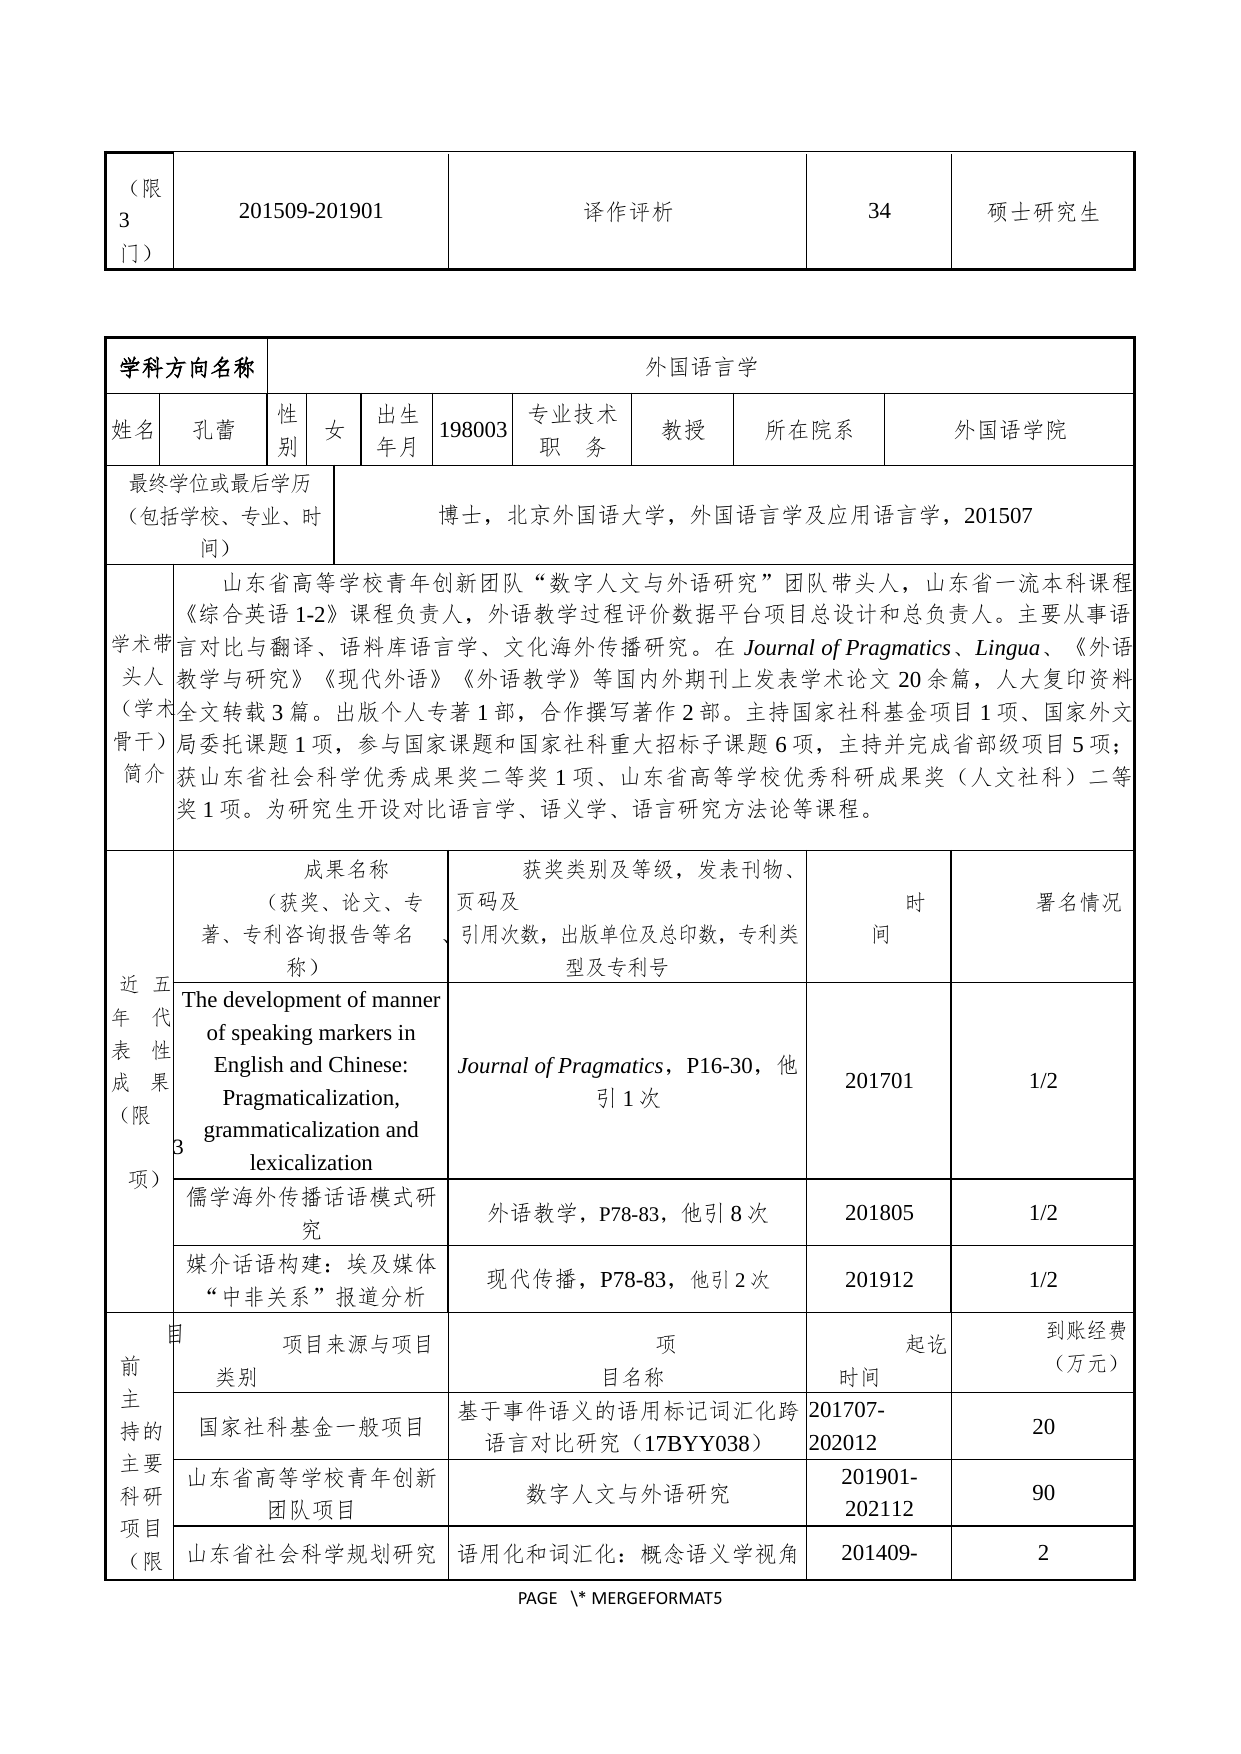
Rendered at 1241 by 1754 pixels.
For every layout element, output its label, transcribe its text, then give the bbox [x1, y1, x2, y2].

table_cell 90 [952, 1460, 1133, 1525]
table_cell 201805 [807, 1180, 950, 1245]
table_cell 近五年代表性成果（限 3 项） [107, 851, 173, 1311]
table_cell 获奖类别及等级，发表刊物、页码及 、引用次数，出版单位及总印数，专利类型及专利号 [449, 851, 806, 982]
table_cell 项目名称 [449, 1313, 806, 1392]
table_cell 34 [807, 152, 951, 268]
table_cell 201912 [807, 1246, 950, 1311]
table_cell 专业技术 职 务 [513, 394, 631, 464]
table_header 外国语言学 [268, 339, 1133, 392]
table_cell 201707-202012 [807, 1393, 951, 1458]
table_cell 1/2 [952, 983, 1133, 1178]
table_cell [449, 1527, 806, 1579]
table_cell 教授 [632, 394, 733, 464]
table_cell 时间 [807, 851, 950, 982]
table_cell 山东省高等学校青年创新团队项目 [174, 1460, 448, 1525]
table_cell 20 [952, 1393, 1133, 1458]
table_cell 数字人文与外语研究 [449, 1460, 806, 1525]
table_cell 博士，北京外国语大学，外国语言学及应用语言学，201507 [335, 466, 1133, 563]
table_cell 性别 [268, 394, 306, 464]
table_cell 山东省社会科学规划研究项目 一般项目 [174, 1527, 448, 1579]
table_cell 姓名 [107, 394, 159, 464]
table_cell 外国语学院 [885, 394, 1133, 464]
table_cell 起讫时间 [807, 1313, 951, 1392]
table_cell Journal of Pragmatics，P16-30，他引1次 [449, 983, 806, 1178]
table_cell The development of manner of speaking markers in English and Chinese: Pragmaticalization, grammaticalization and lexicalization [174, 983, 447, 1178]
table_cell 到账经费 （万元） [952, 1313, 1133, 1392]
table_cell 外语教学，P78-83，他引8次 [449, 1180, 806, 1245]
table_cell 2 [952, 1527, 1133, 1579]
table_cell 所在院系 [734, 394, 884, 464]
table_cell 山东省高等学校青年创新团队“数字人文与外语研究”团队带头人，山东省一流本科课程《综合英语1-2》课程负责人，外语教学过程评价数据平台项目总设计和总负责人。主要从事语言对比与翻译、语料库语言学、文化海外传播研究。在Journal of Pragmatics、Lingua、《外语教学与研究》《现代外语》《外语教学》等国内外期刊上发表学术论文20余篇，人大复印资料全文转载3篇。出版个人专著1部，合作撰写著作2部。主持国家社科基金项目1项、国家外文局委托课题1项，参与国家课题和国家社科重大招标子课题6项，主持并完成省部级项目5项；获山东省社会科学优秀成果奖二等奖1项、山东省高等学校优秀科研成果奖（人文社科）二等奖1项。为研究生开设对比语言学、语义学、语言研究方法论等课程。 [174, 565, 1133, 850]
table_cell 项目来源与项目类别 [174, 1313, 448, 1392]
table_cell 201409-201612 [807, 1527, 951, 1579]
table_cell 1/2 [952, 1246, 1133, 1311]
table_cell 署名情况 [952, 851, 1133, 982]
table_cell 媒介话语构建：埃及媒体“中非关系”报道分析 [174, 1246, 447, 1311]
table_cell 现代传播，P78-83，他引2次 [449, 1246, 806, 1311]
table_cell 儒学海外传播话语模式研究 [174, 1180, 447, 1245]
table_cell 198003 [433, 394, 512, 464]
table_cell 基于事件语义的语用标记词汇化跨语言对比研究（17BYY038） [449, 1393, 806, 1458]
table_cell 成果名称 （获奖、论文、专著、专利咨询报告等名称） [174, 851, 447, 982]
table_cell 女 [307, 394, 360, 464]
table_cell 孔蕾 [160, 394, 266, 464]
table_cell 出生 年月 [362, 394, 432, 464]
table_cell 1/2 [952, 1180, 1133, 1245]
table_cell 目前主持的主要科研项目（限 3项） [107, 1313, 173, 1579]
table_cell 201701 [807, 983, 950, 1178]
table_cell 国家社科基金一般项目 [174, 1393, 448, 1458]
table_cell 硕士研究生 [951, 152, 1133, 268]
table_cell 学术带头人（学术骨干） 简介 [107, 565, 173, 850]
table_cell 最终学位或最后学历 （包括学校、专业、时间） [107, 466, 333, 563]
table_header 学科方向名称 [107, 339, 267, 392]
table_cell 201509-201901 [174, 152, 448, 268]
table_cell 译作评析 [448, 152, 807, 268]
table_cell 201901-202112 [807, 1460, 951, 1525]
